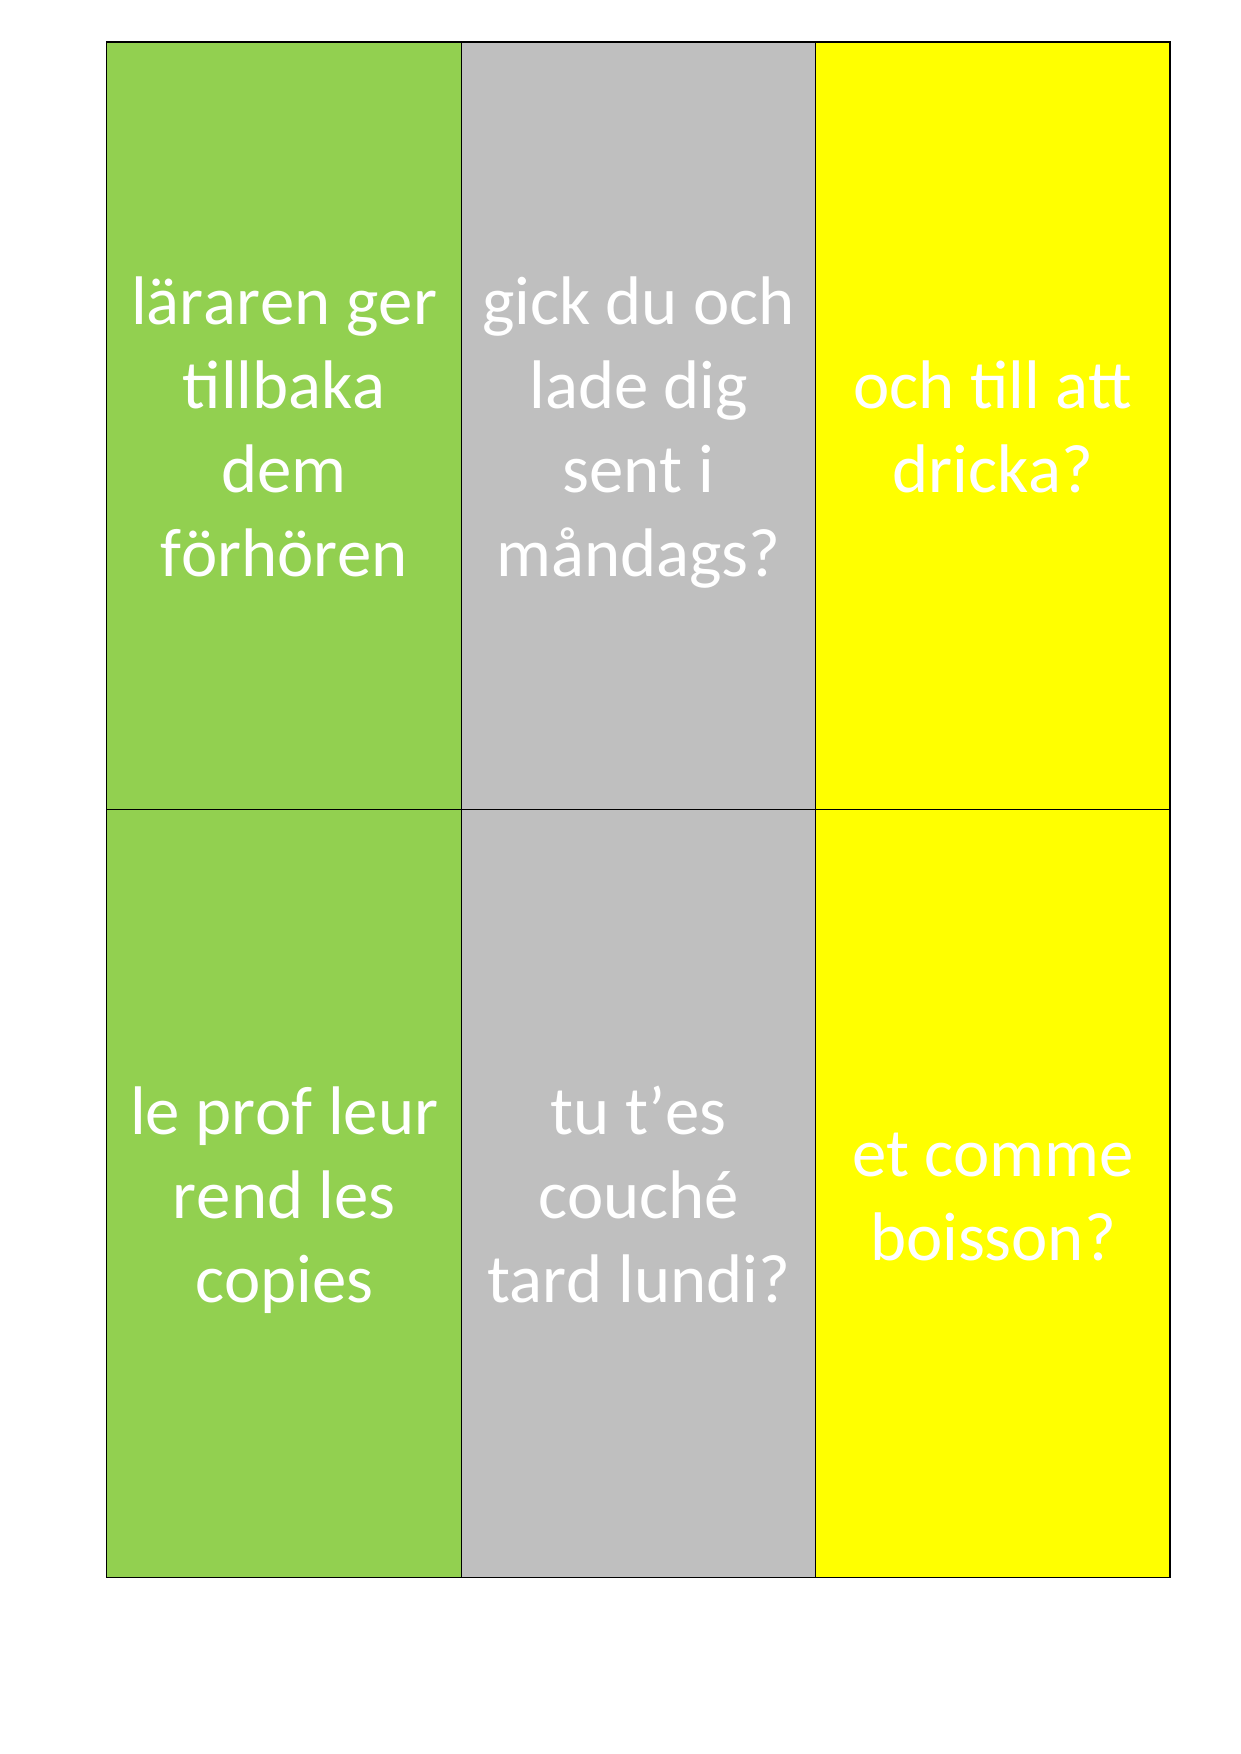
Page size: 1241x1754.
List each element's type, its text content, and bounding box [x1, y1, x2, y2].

table_cell gick du och lade dig sent i måndags? [462, 43, 815, 809]
table_cell le prof leur rend les copies [107, 810, 461, 1577]
table_cell tu t’es couché tard lundi? [462, 810, 815, 1577]
table_cell et comme boisson? [816, 810, 1169, 1577]
table_cell läraren ger tillbaka dem förhören [107, 43, 461, 809]
table_cell och till att dricka? [816, 43, 1169, 809]
